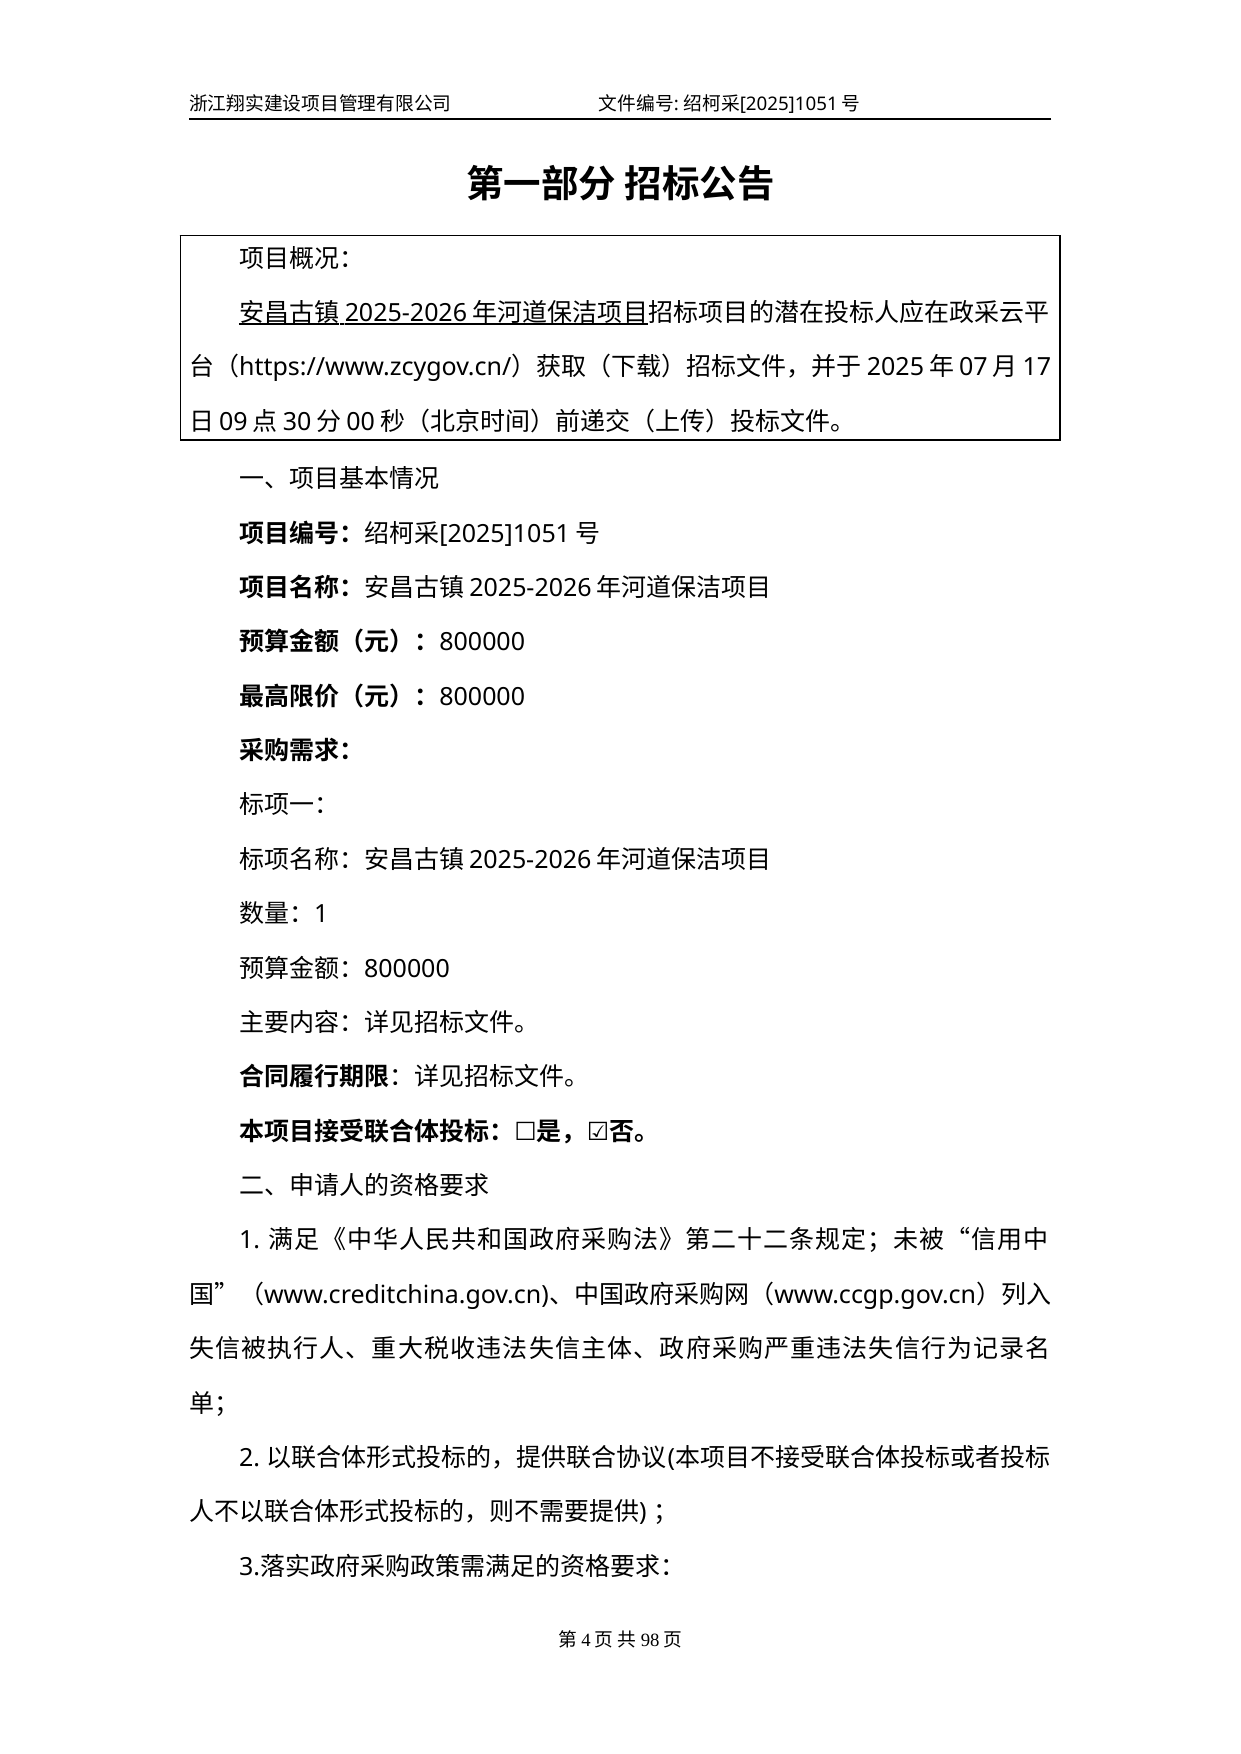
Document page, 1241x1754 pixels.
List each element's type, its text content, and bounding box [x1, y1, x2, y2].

text 最高限价（元）：800000 [189, 676, 1051, 712]
text 预算金额：800000 [189, 948, 1051, 984]
text 3.落实政府采购政策需满足的资格要求： [189, 1546, 1051, 1582]
text 项目概况： [181, 236, 1059, 274]
text 安昌古镇2025-2026年河道保洁项目招标项目的潜在投标人应在政采云平台（https://www.zcygov.cn/）获取（下载）招标文件，并于2025年07月17日09点30分00秒（北京时间）前递交（上传）投标文件。 [181, 289, 1059, 439]
text 1. 满足《中华人民共和国政府采购法》第二十二条规定；未被“信用中国”（www.creditchina.gov.cn)、中国政府采购网（www.ccgp.gov.cn）列入失信被执行人、重大税收违法失信主体、政府采购严重违法失信行为记录名单； [189, 1220, 1051, 1419]
text 2. 以联合体形式投标的，提供联合协议(本项目不接受联合体投标或者投标人不以联合体形式投标的，则不需要提供) ； [189, 1437, 1051, 1528]
text 二、申请人的资格要求 [189, 1166, 1051, 1202]
text 数量：1 [189, 894, 1051, 930]
text 一、项目基本情况 [189, 459, 1051, 495]
text 主要内容：详见招标文件。 [189, 1002, 1051, 1039]
text 本项目接受联合体投标：☐是，☑否。 [189, 1111, 1051, 1147]
text 项目名称：安昌古镇2025-2026年河道保洁项目 [189, 567, 1051, 604]
text 预算金额（元）：800000 [189, 622, 1051, 658]
text 标项一： [189, 785, 1051, 821]
text 标项名称：安昌古镇2025-2026年河道保洁项目 [189, 839, 1051, 876]
text 合同履行期限：详见招标文件。 [189, 1057, 1051, 1093]
text 第一部分 招标公告 [189, 153, 1051, 208]
text 采购需求： [189, 731, 1051, 767]
text 项目编号：绍柯采[2025]1051号 [189, 513, 1051, 549]
